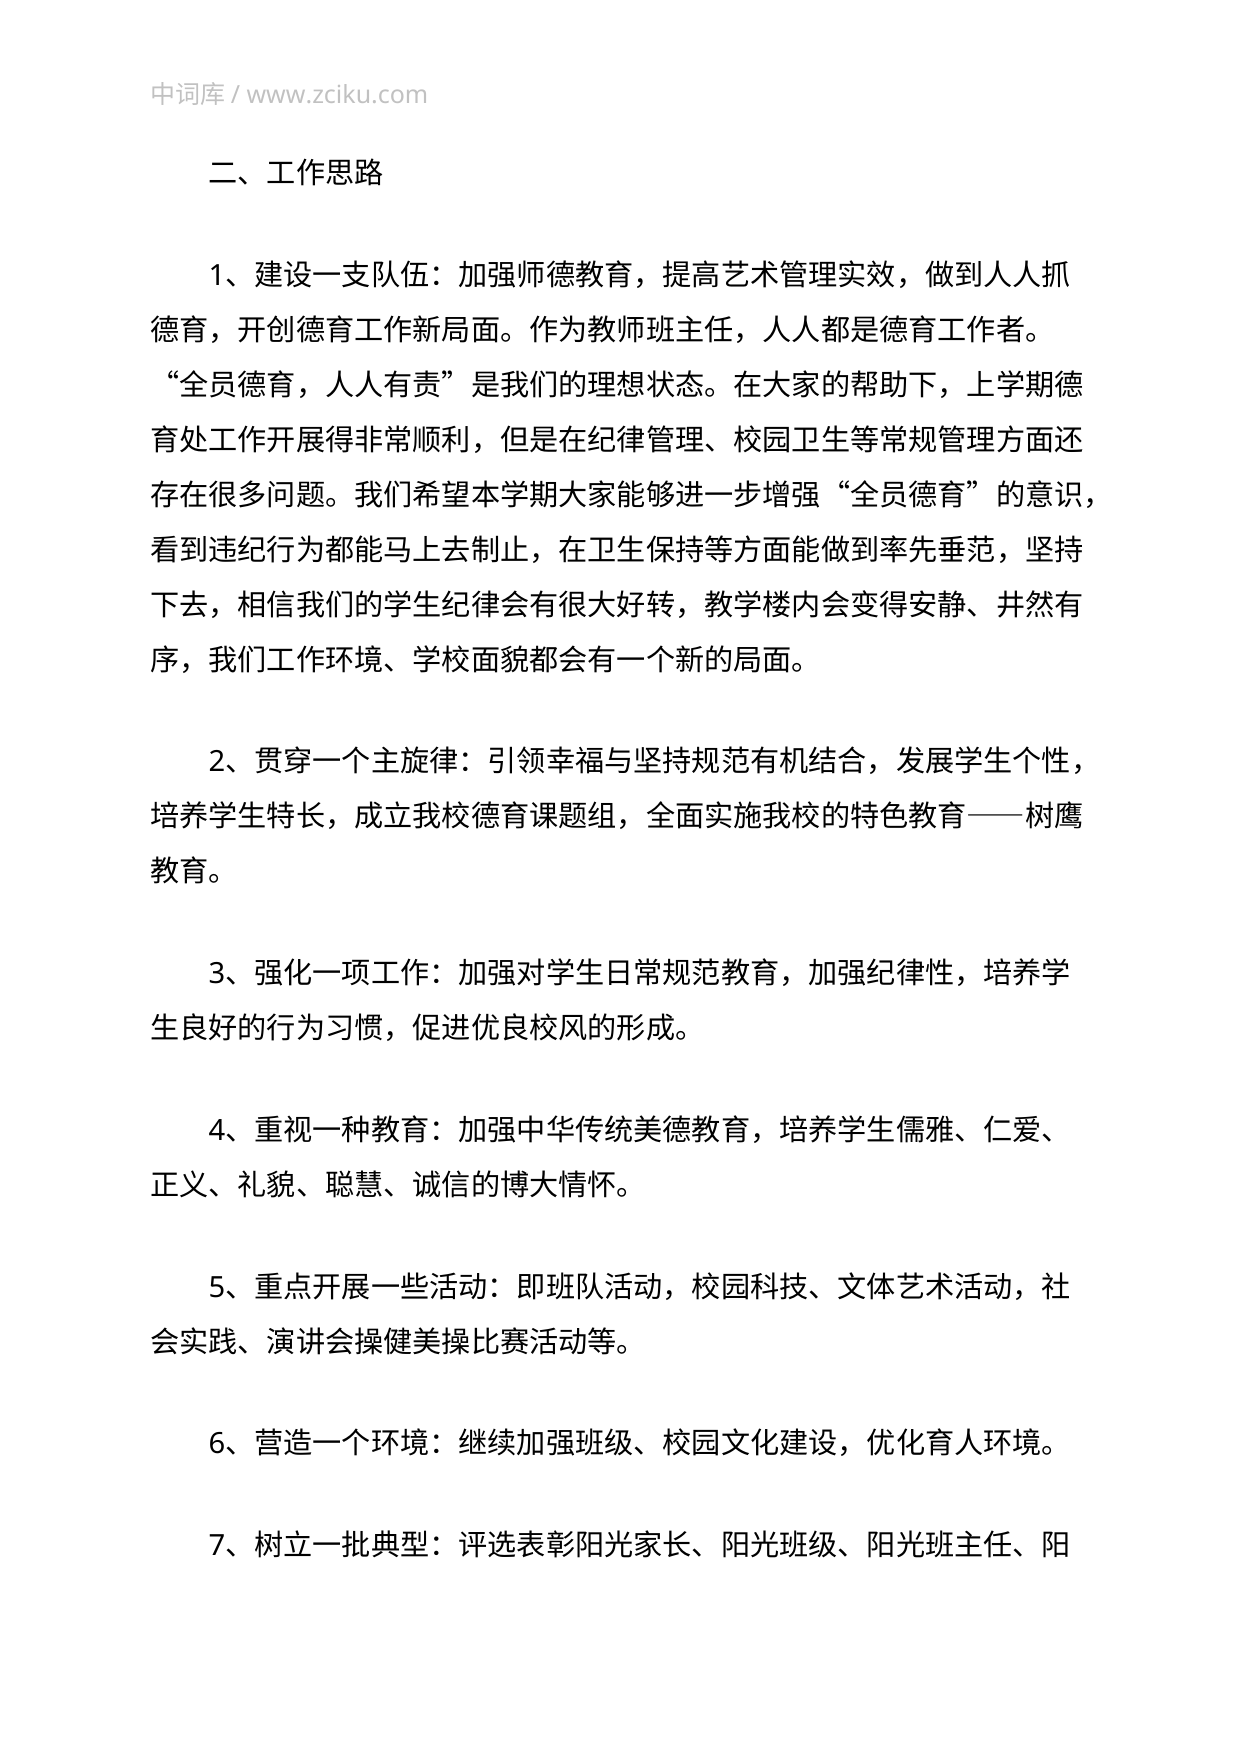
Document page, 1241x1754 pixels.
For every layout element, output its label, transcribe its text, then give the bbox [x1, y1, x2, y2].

text 2、贯穿一个主旋律：引领幸福与坚持规范有机结合，发展学生个性，培养学生特长，成立我校德育课题组，全面实施我校的特色教育——树鹰教育。 [150, 738, 1090, 890]
text 二、工作思路 [150, 150, 1090, 192]
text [150, 1522, 1090, 1564]
text 6、营造一个环境：继续加强班级、校园文化建设，优化育人环境。 [150, 1420, 1090, 1462]
text 3、强化一项工作：加强对学生日常规范教育，加强纪律性，培养学生良好的行为习惯，促进优良校风的形成。 [150, 949, 1090, 1047]
text 4、重视一种教育：加强中华传统美德教育，培养学生儒雅、仁爱、正义、礼貌、聪慧、诚信的博大情怀。 [150, 1106, 1090, 1204]
text 1、建设一支队伍：加强师德教育，提高艺术管理实效，做到人人抓德育，开创德育工作新局面。作为教师班主任，人人都是德育工作者。“全员德育，人人有责”是我们的理想状态。在大家的帮助下，上学期德育处工作开展得非常顺利，但是在纪律管理、校园卫生等常规管理方面还存在很多问题。我们希望本学期大家能够进一步增强“全员德育”的意识，看到违纪行为都能马上去制止，在卫生保持等方面能做到率先垂范，坚持下去，相信我们的学生纪律会有很大好转，教学楼内会变得安静、井然有序，我们工作环境、学校面貌都会有一个新的局面。 [150, 252, 1090, 678]
text 5、重点开展一些活动：即班队活动，校园科技、文体艺术活动，社会实践、演讲会操健美操比赛活动等。 [150, 1263, 1090, 1360]
